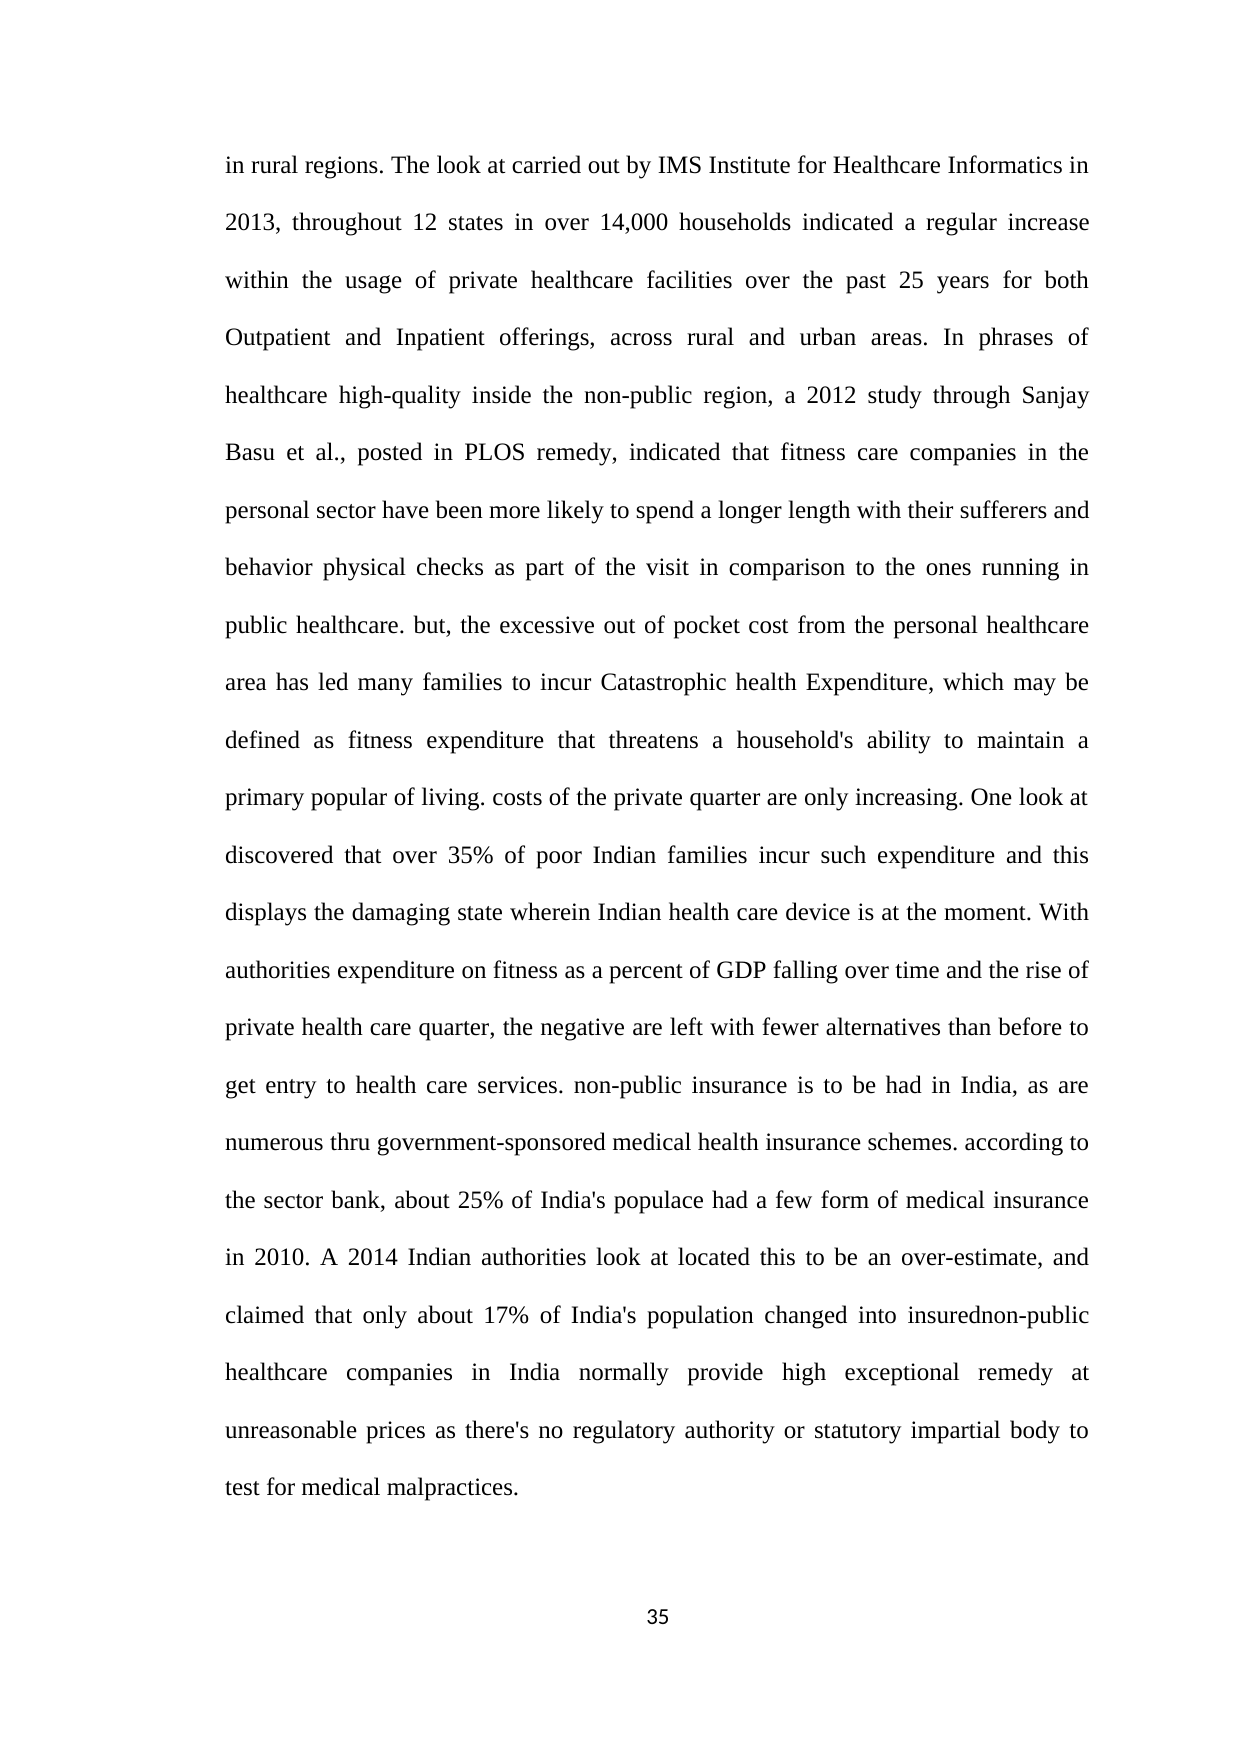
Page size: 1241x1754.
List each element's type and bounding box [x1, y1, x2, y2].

text [225, 150, 1090, 1501]
